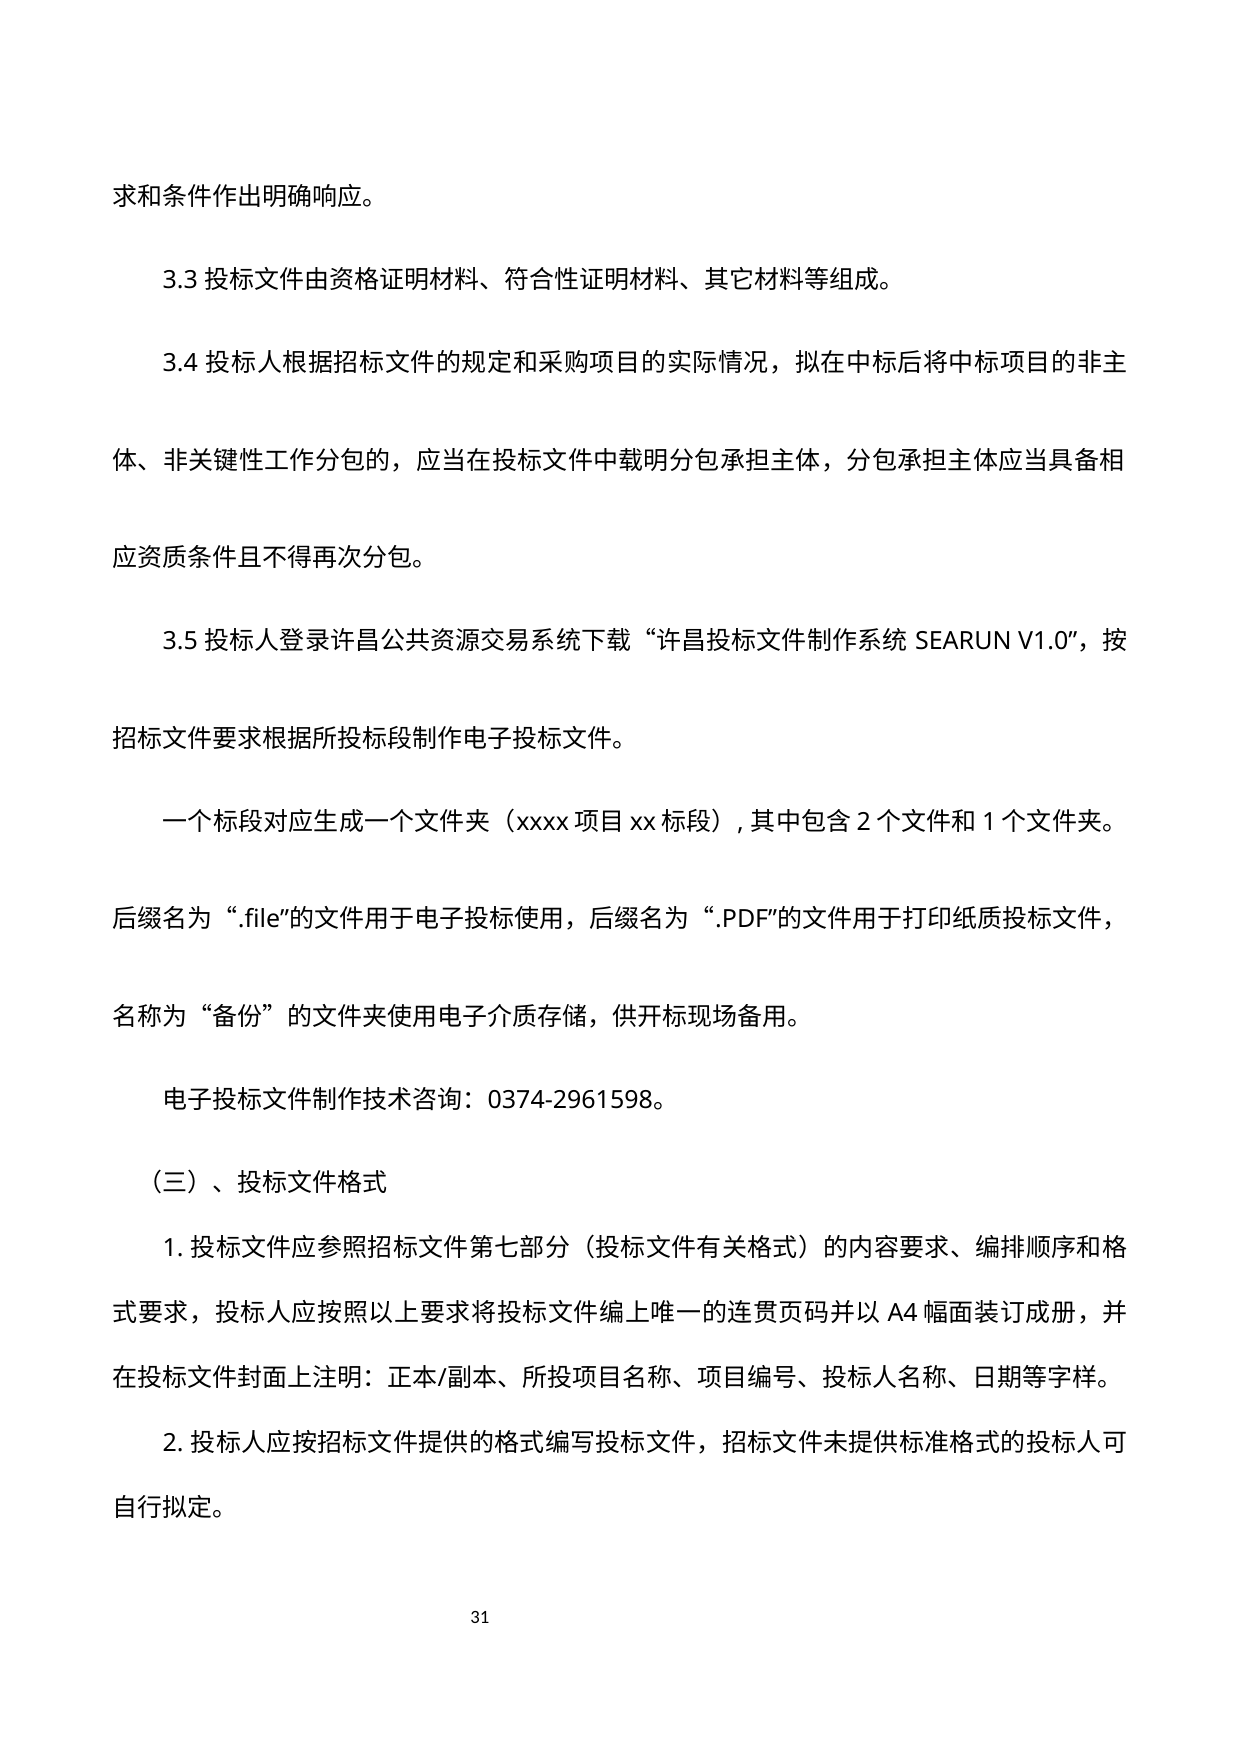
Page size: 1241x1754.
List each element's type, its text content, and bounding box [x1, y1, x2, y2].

text 1. 投标文件应参照招标文件第七部分（投标文件有关格式）的内容要求、编排顺序和格式要求，投标人应按照以上要求将投标文件编上唯一的连贯页码并以A4幅面装订成册，并在投标文件封面上注明：正本/副本、所投项目名称、项目编号、投标人名称、日期等字样。 [112, 1213, 1128, 1408]
text （三）、投标文件格式 [112, 1148, 1128, 1213]
text 一个标段对应生成一个文件夹（xxxx项目xx标段）, 其中包含2个文件和1个文件夹。后缀名为“.file”的文件用于电子投标使用，后缀名为“.PDF”的文件用于打印纸质投标文件，名称为“备份”的文件夹使用电子介质存储，供开标现场备用。 [112, 787, 1128, 1047]
text 电子投标文件制作技术咨询：0374-2961598。 [112, 1065, 1128, 1130]
text 2. 投标人应按招标文件提供的格式编写投标文件，招标文件未提供标准格式的投标人可自行拟定。 [112, 1408, 1128, 1538]
text 3.5 投标人登录许昌公共资源交易系统下载“许昌投标文件制作系统SEARUN V1.0”，按招标文件要求根据所投标段制作电子投标文件。 [112, 606, 1128, 769]
text 3.4 投标人根据招标文件的规定和采购项目的实际情况，拟在中标后将中标项目的非主体、非关键性工作分包的，应当在投标文件中载明分包承担主体，分包承担主体应当具备相应资质条件且不得再次分包。 [112, 328, 1128, 588]
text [112, 162, 1128, 227]
text 3.3 投标文件由资格证明材料、符合性证明材料、其它材料等组成。 [112, 245, 1128, 310]
